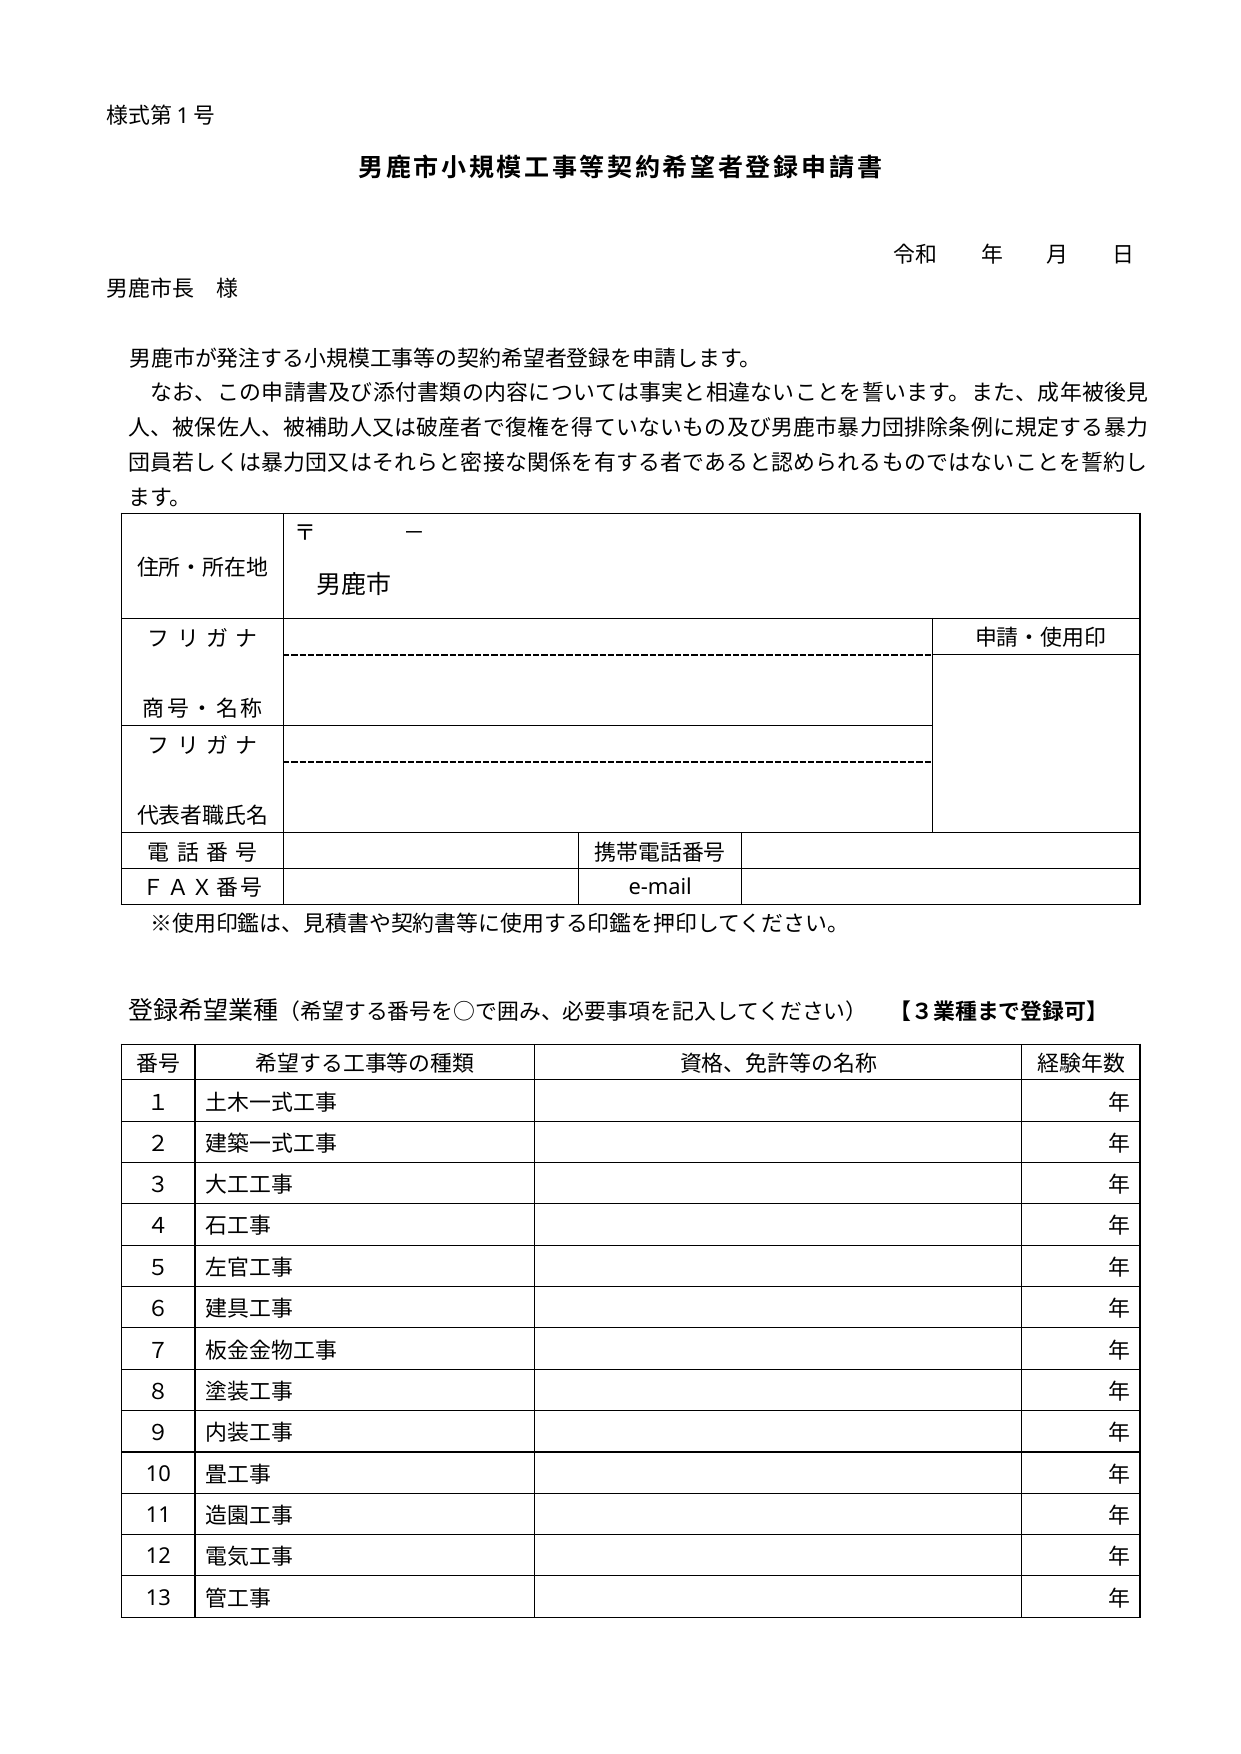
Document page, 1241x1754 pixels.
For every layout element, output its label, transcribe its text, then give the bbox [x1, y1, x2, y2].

table_cell [535, 1453, 1021, 1493]
table_cell [535, 1411, 1021, 1451]
table_cell [742, 833, 1139, 868]
table_cell 年 [1022, 1246, 1139, 1286]
table_cell 年 [1022, 1328, 1139, 1369]
table_cell [535, 1246, 1021, 1286]
table_cell 畳工事 [196, 1453, 534, 1493]
table_cell e-mail [579, 869, 741, 904]
table_header 番号 [122, 1045, 194, 1079]
table_cell 塗装工事 [196, 1370, 534, 1410]
text 登録希望業種（希望する番号を○で囲み、必要事項を記入してください） 【３業種まで登録可】 [106, 974, 1134, 1043]
table_cell ６ [122, 1287, 194, 1327]
table_cell [284, 619, 932, 653]
table_cell 年 [1022, 1453, 1139, 1493]
table_cell 電気工事 [196, 1535, 534, 1575]
table_cell ＦＡＸ番号 [122, 869, 283, 904]
table_cell 年 [1022, 1411, 1139, 1451]
table_cell ２ [122, 1122, 194, 1162]
table_cell ５ [122, 1246, 194, 1286]
table_cell 12 [122, 1535, 194, 1575]
table_cell ８ [122, 1370, 194, 1410]
table_cell [284, 726, 932, 761]
table_cell 年 [1022, 1535, 1139, 1575]
table_cell [535, 1494, 1021, 1534]
text 男鹿市小規模工事等契約希望者登録申請書 [106, 131, 1134, 201]
table_cell 携帯電話番号 [579, 833, 741, 868]
table_cell 造園工事 [196, 1494, 534, 1534]
table_cell [535, 1576, 1021, 1617]
table_header 資格、免許等の名称 [535, 1045, 1021, 1079]
table_cell 石工事 [196, 1204, 534, 1244]
table_cell [535, 1122, 1021, 1162]
table_cell 土木一式工事 [196, 1080, 534, 1121]
text 様式第1号 [106, 96, 1134, 131]
table_cell 電話番号 [122, 833, 283, 868]
table_cell ４ [122, 1204, 194, 1244]
table_cell [284, 833, 578, 868]
table_cell [535, 1080, 1021, 1121]
table_header 希望する工事等の種類 [196, 1045, 534, 1079]
table_cell [742, 869, 1139, 904]
table_cell 左官工事 [196, 1246, 534, 1286]
table_cell ９ [122, 1411, 194, 1451]
table_cell 年 [1022, 1204, 1139, 1244]
table_cell 年 [1022, 1122, 1139, 1162]
table_header 住所・所在地 [122, 514, 283, 618]
table_header 〒 － 男鹿市 [284, 514, 1139, 618]
table_cell 10 [122, 1453, 194, 1493]
table_cell 13 [122, 1576, 194, 1617]
table_header 経験年数 [1022, 1045, 1139, 1079]
table_cell 年 [1022, 1494, 1139, 1534]
text 令和 年 月 日 [106, 235, 1134, 270]
table_cell １ [122, 1080, 194, 1121]
text ※使用印鑑は、見積書や契約書等に使用する印鑑を押印してください。 [106, 905, 1134, 939]
table_cell 年 [1022, 1080, 1139, 1121]
table_cell フリガナ 商号・名称 [122, 619, 283, 725]
table_cell 大工工事 [196, 1163, 534, 1203]
table_cell [284, 654, 932, 725]
table_cell [284, 869, 578, 904]
table_cell [535, 1328, 1021, 1369]
table_cell [535, 1287, 1021, 1327]
table_cell 年 [1022, 1287, 1139, 1327]
table_cell [933, 655, 1139, 832]
table_cell フリガナ 代表者職氏名 [122, 726, 283, 832]
table_cell [535, 1204, 1021, 1244]
text 男鹿市長 様 [106, 270, 1134, 304]
table_cell 管工事 [196, 1576, 534, 1617]
table_cell 11 [122, 1494, 194, 1534]
table_cell [284, 761, 932, 832]
table_cell 年 [1022, 1370, 1139, 1410]
table_cell 内装工事 [196, 1411, 534, 1451]
table_cell 建築一式工事 [196, 1122, 534, 1162]
table_cell 板金金物工事 [196, 1328, 534, 1369]
table_cell 年 [1022, 1163, 1139, 1203]
table_cell [535, 1370, 1021, 1410]
text なお、この申請書及び添付書類の内容については事実と相違ないことを誓います。また、成年被後見人、被保佐人、被補助人又は破産者で復権を得ていないもの及び男鹿市暴力団排除条例に規定する暴力団員若しくは暴力団又はそれらと密接な関係を有する者であると認められるものではないことを誓約します。 [128, 374, 1152, 513]
table_cell [535, 1535, 1021, 1575]
table_cell 建具工事 [196, 1287, 534, 1327]
table_cell 年 [1022, 1576, 1139, 1617]
table_cell ７ [122, 1328, 194, 1369]
table_cell ３ [122, 1163, 194, 1203]
table_cell 申請・使用印 [933, 619, 1139, 653]
table_cell [535, 1163, 1021, 1203]
text 男鹿市が発注する小規模工事等の契約希望者登録を申請します。 [106, 339, 1152, 374]
